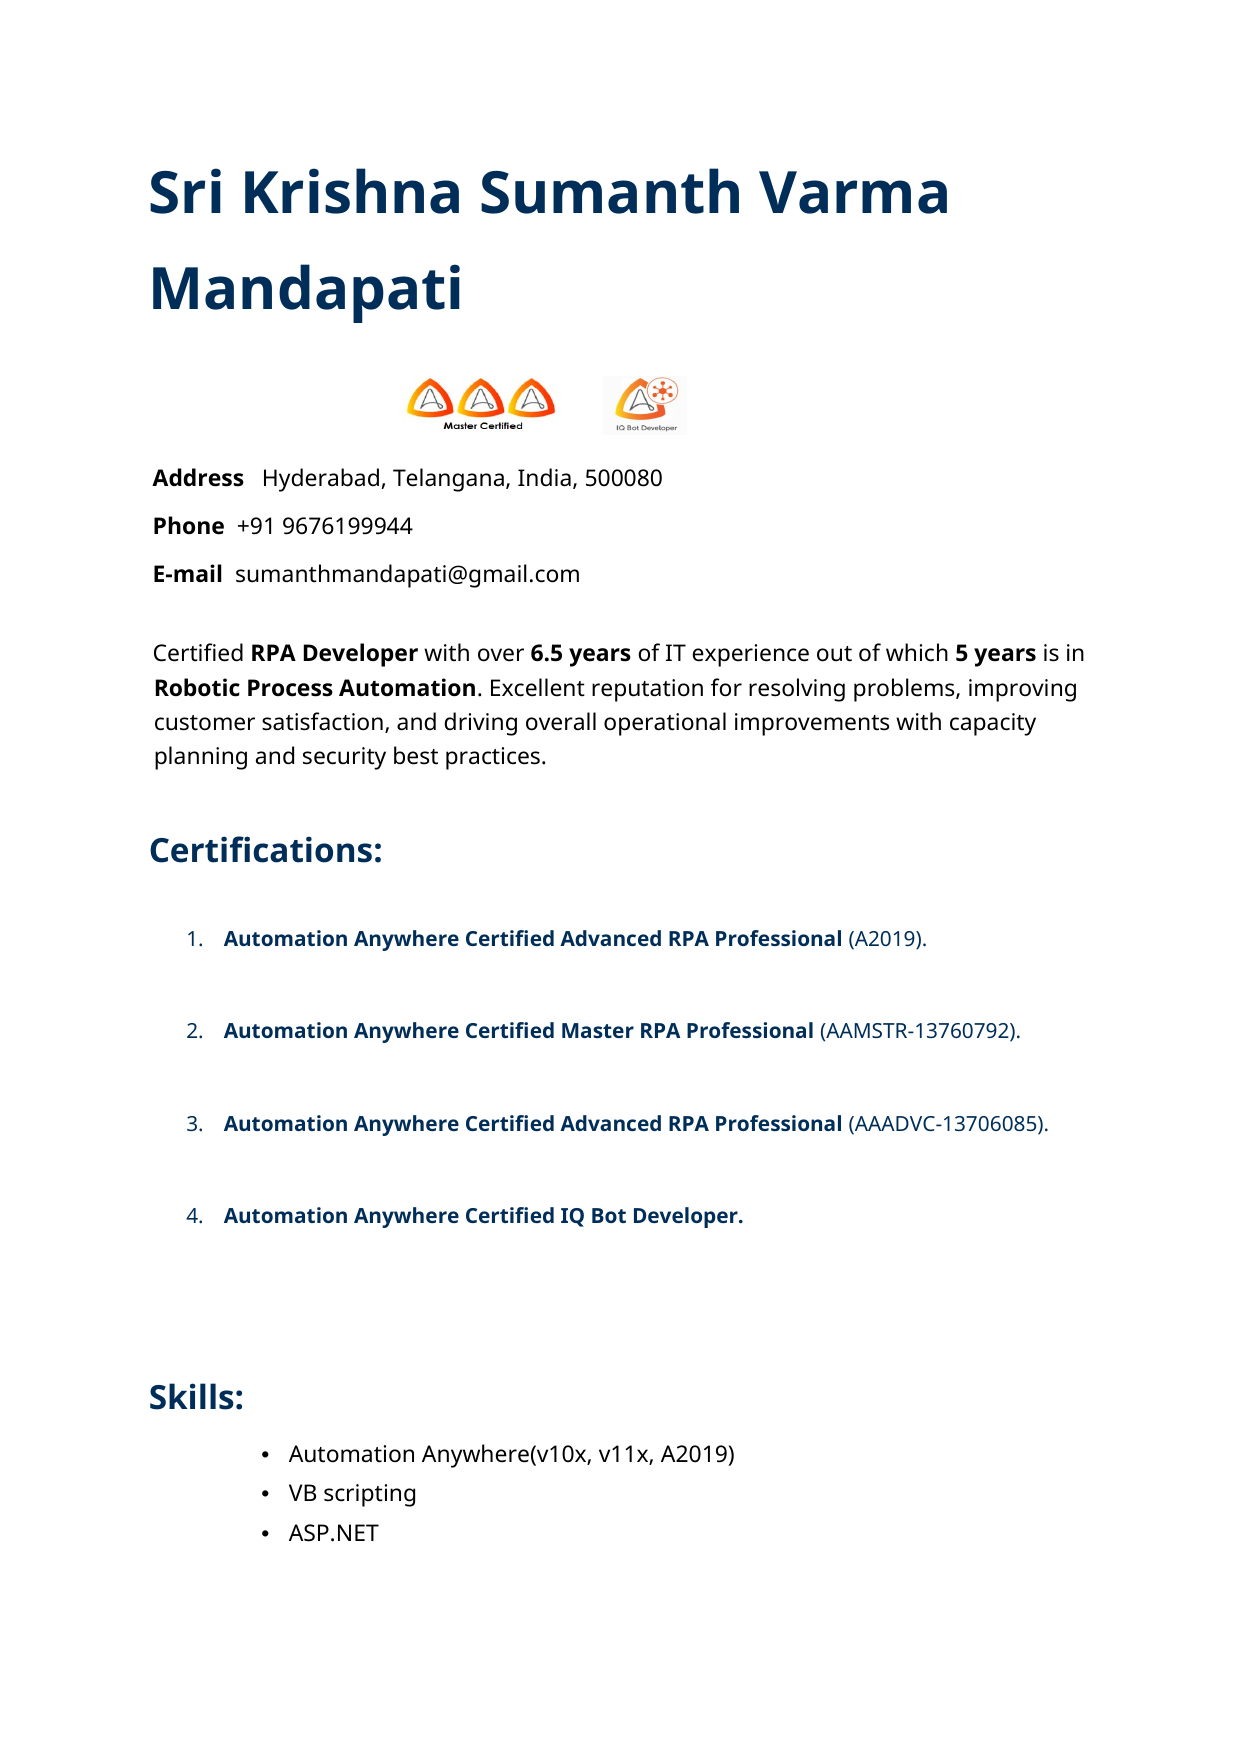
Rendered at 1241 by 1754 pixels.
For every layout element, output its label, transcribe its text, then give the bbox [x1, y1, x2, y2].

picture [603, 376, 687, 435]
text Certified RPA Developer with over 6.5 years of IT experience out of which 5 years is in Robotic Process Automation. Excellent reputation for resolving problems, improving customer satisfaction, and driving overall operational improvements with capacity planning and security best practices. [152, 637, 1107, 772]
list Automation Anywhere Certified Master RPA Professional (AAMSTR-13760792). [186, 1016, 1240, 1045]
text Certifications: [148, 827, 1240, 872]
list Automation Anywhere Certified Advanced RPA Professional (A2019). [186, 924, 1240, 952]
list VB scripting [261, 1477, 1107, 1508]
text Mandapati [148, 247, 1240, 326]
list Automation Anywhere Certified IQ Bot Developer. [186, 1201, 1240, 1229]
list Automation Anywhere(v10x, v11x, A2019) [261, 1438, 1107, 1469]
list ASP.NET [261, 1516, 1107, 1548]
picture [392, 376, 574, 434]
text E-mail sumanthmandapati@gmail.com [152, 558, 1107, 589]
text Phone +91 9676199944 [152, 510, 1107, 541]
text Sri Krishna Sumanth Varma [148, 151, 1240, 230]
text Address Hyderabad, Telangana, India, 500080 [152, 462, 1107, 493]
text Skills: [148, 1373, 1240, 1419]
list Automation Anywhere Certified Advanced RPA Professional (AAADVC-13706085). [186, 1109, 1240, 1137]
